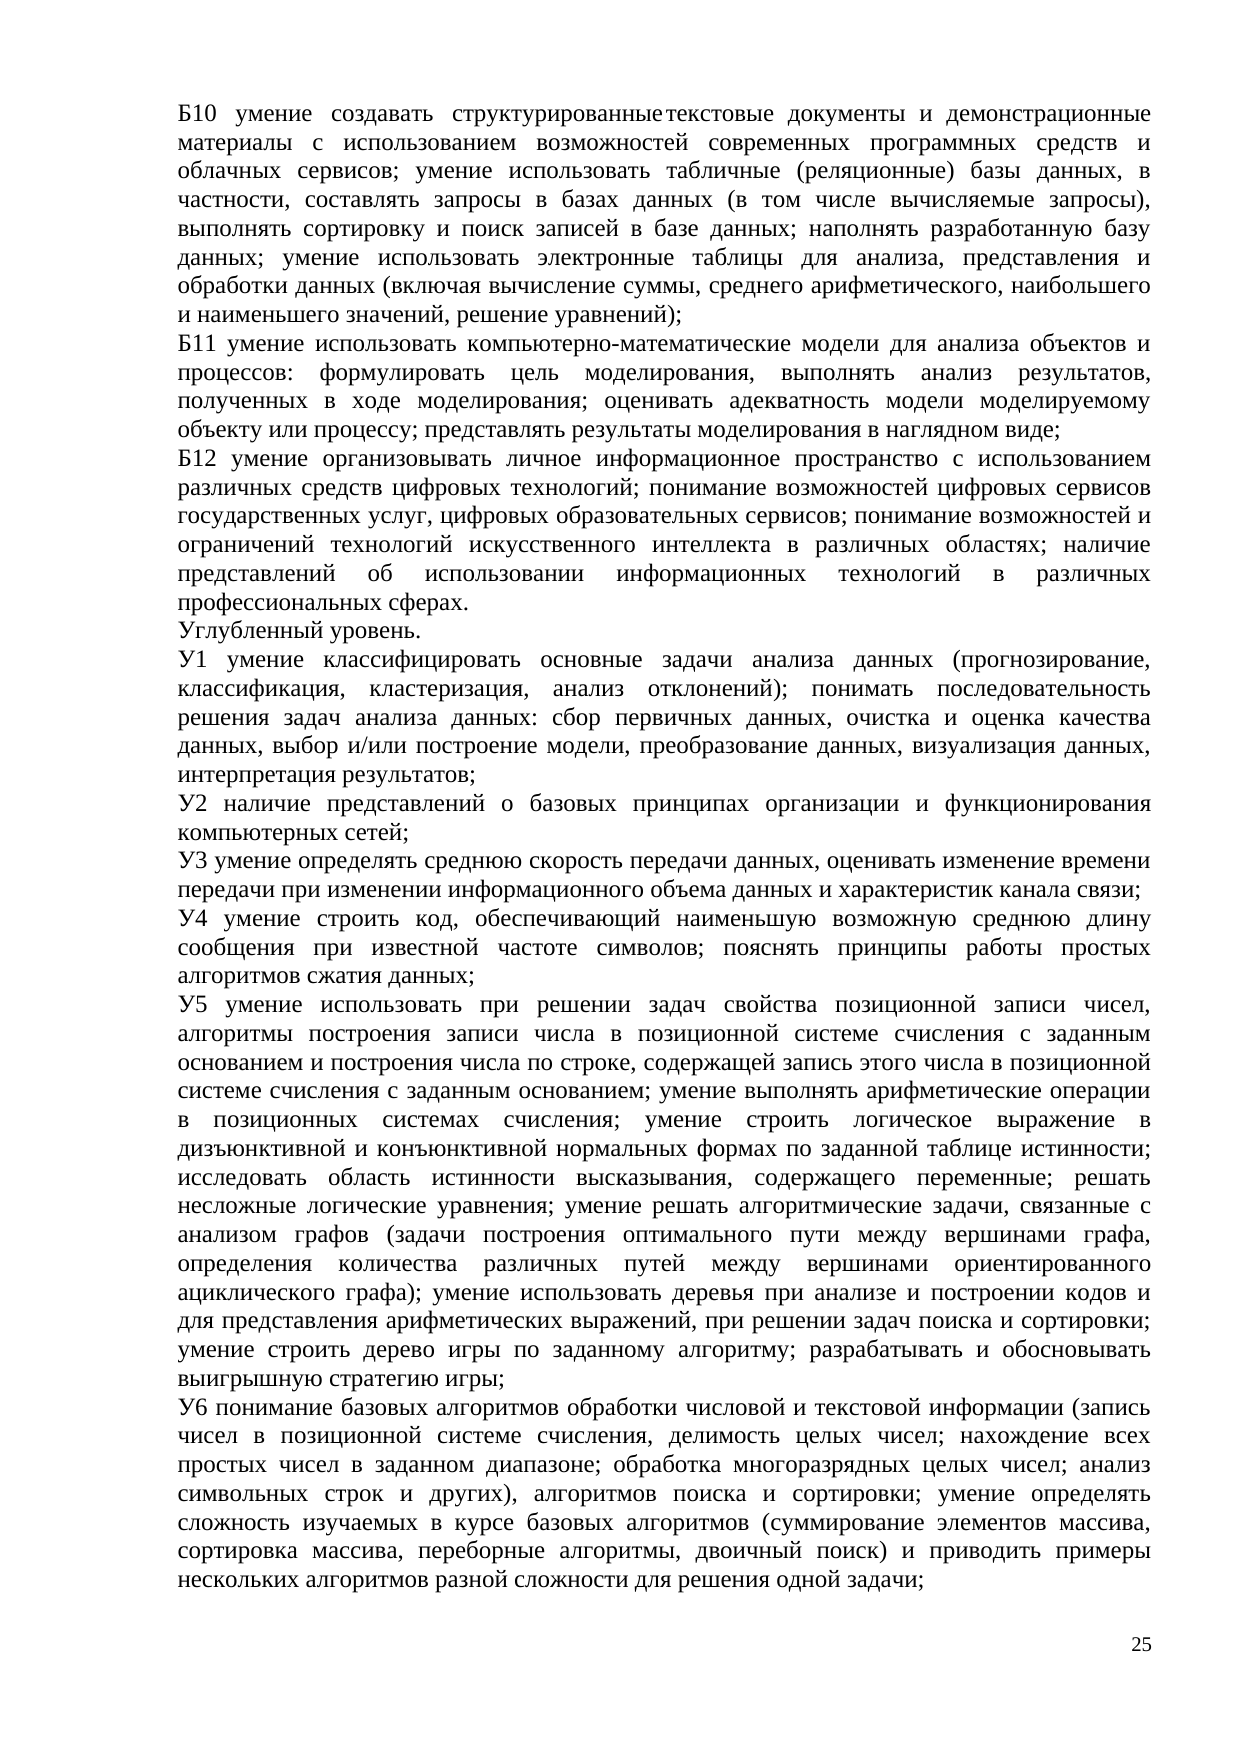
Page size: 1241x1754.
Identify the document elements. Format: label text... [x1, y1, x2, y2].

text Б11 умение использовать компьютерно-математические модели для анализа объектов и процессов: формулировать цель моделирования, выполнять анализ результатов, полученных в ходе моделирования; оценивать адекватность модели моделируемому объекту или процессу; представлять результаты моделирования в наглядном виде; [177, 328, 1152, 443]
text У6 понимание базовых алгоритмов обработки числовой и текстовой информации (запись чисел в позиционной системе счисления, делимость целых чисел; нахождение всех простых чисел в заданном диапазоне; обработка многоразрядных целых чисел; анализ символьных строк и других), алгоритмов поиска и сортировки; умение определять сложность изучаемых в курсе базовых алгоритмов (суммирование элементов массива, сортировка массива, переборные алгоритмы, двоичный поиск) и приводить примеры нескольких алгоритмов разной сложности для решения одной задачи; [177, 1392, 1152, 1593]
text У3 умение определять среднюю скорость передачи данных, оценивать изменение времени передачи при изменении информационного объема данных и характеристик канала связи; [177, 845, 1152, 903]
text Углубленный уровень. [177, 615, 1152, 644]
text У5 умение использовать при решении задач свойства позиционной записи чисел, алгоритмы построения записи числа в позиционной системе счисления с заданным основанием и построения числа по строке, содержащей запись этого числа в позиционной системе счисления с заданным основанием; умение выполнять арифметические операции в позиционных системах счисления; умение строить логическое выражение в дизъюнктивной и конъюнктивной нормальных формах по заданной таблице истинности; исследовать область истинности высказывания, содержащего переменные; решать несложные логические уравнения; умение решать алгоритмические задачи, связанные с анализом графов (задачи построения оптимального пути между вершинами графа, определения количества различных путей между вершинами ориентированного ациклического графа); умение использовать деревья при анализе и построении кодов и для представления арифметических выражений, при решении задач поиска и сортировки; умение строить дерево игры по заданному алгоритму; разрабатывать и обосновывать выигрышную стратегию игры; [177, 989, 1152, 1392]
text Б10 умение создавать структурированные текстовые документы и демонстрационные материалы с использованием возможностей современных программных средств и облачных сервисов; умение использовать табличные (реляционные) базы данных, в частности, составлять запросы в базах данных (в том числе вычисляемые запросы), выполнять сортировку и поиск записей в базе данных; наполнять разработанную базу данных; умение использовать электронные таблицы для анализа, представления и обработки данных (включая вычисление суммы, среднего арифметического, наибольшего и наименьшего значений, решение уравнений); [177, 98, 1152, 328]
text У4 умение строить код, обеспечивающий наименьшую возможную среднюю длину сообщения при известной частоте символов; пояснять принципы работы простых алгоритмов сжатия данных; [177, 903, 1152, 989]
text У1 умение классифицировать основные задачи анализа данных (прогнозирование, классификация, кластеризация, анализ отклонений); понимать последовательность решения задач анализа данных: сбор первичных данных, очистка и оценка качества данных, выбор и/или построение модели, преобразование данных, визуализация данных, интерпретация результатов; [177, 644, 1152, 788]
text Б12 умение организовывать личное информационное пространство с использованием различных средств цифровых технологий; понимание возможностей цифровых сервисов государственных услуг, цифровых образовательных сервисов; понимание возможностей и ограничений технологий искусственного интеллекта в различных областях; наличие представлений об использовании информационных технологий в различных профессиональных сферах. [177, 443, 1152, 615]
text У2 наличие представлений о базовых принципах организации и функционирования компьютерных сетей; [177, 788, 1152, 845]
